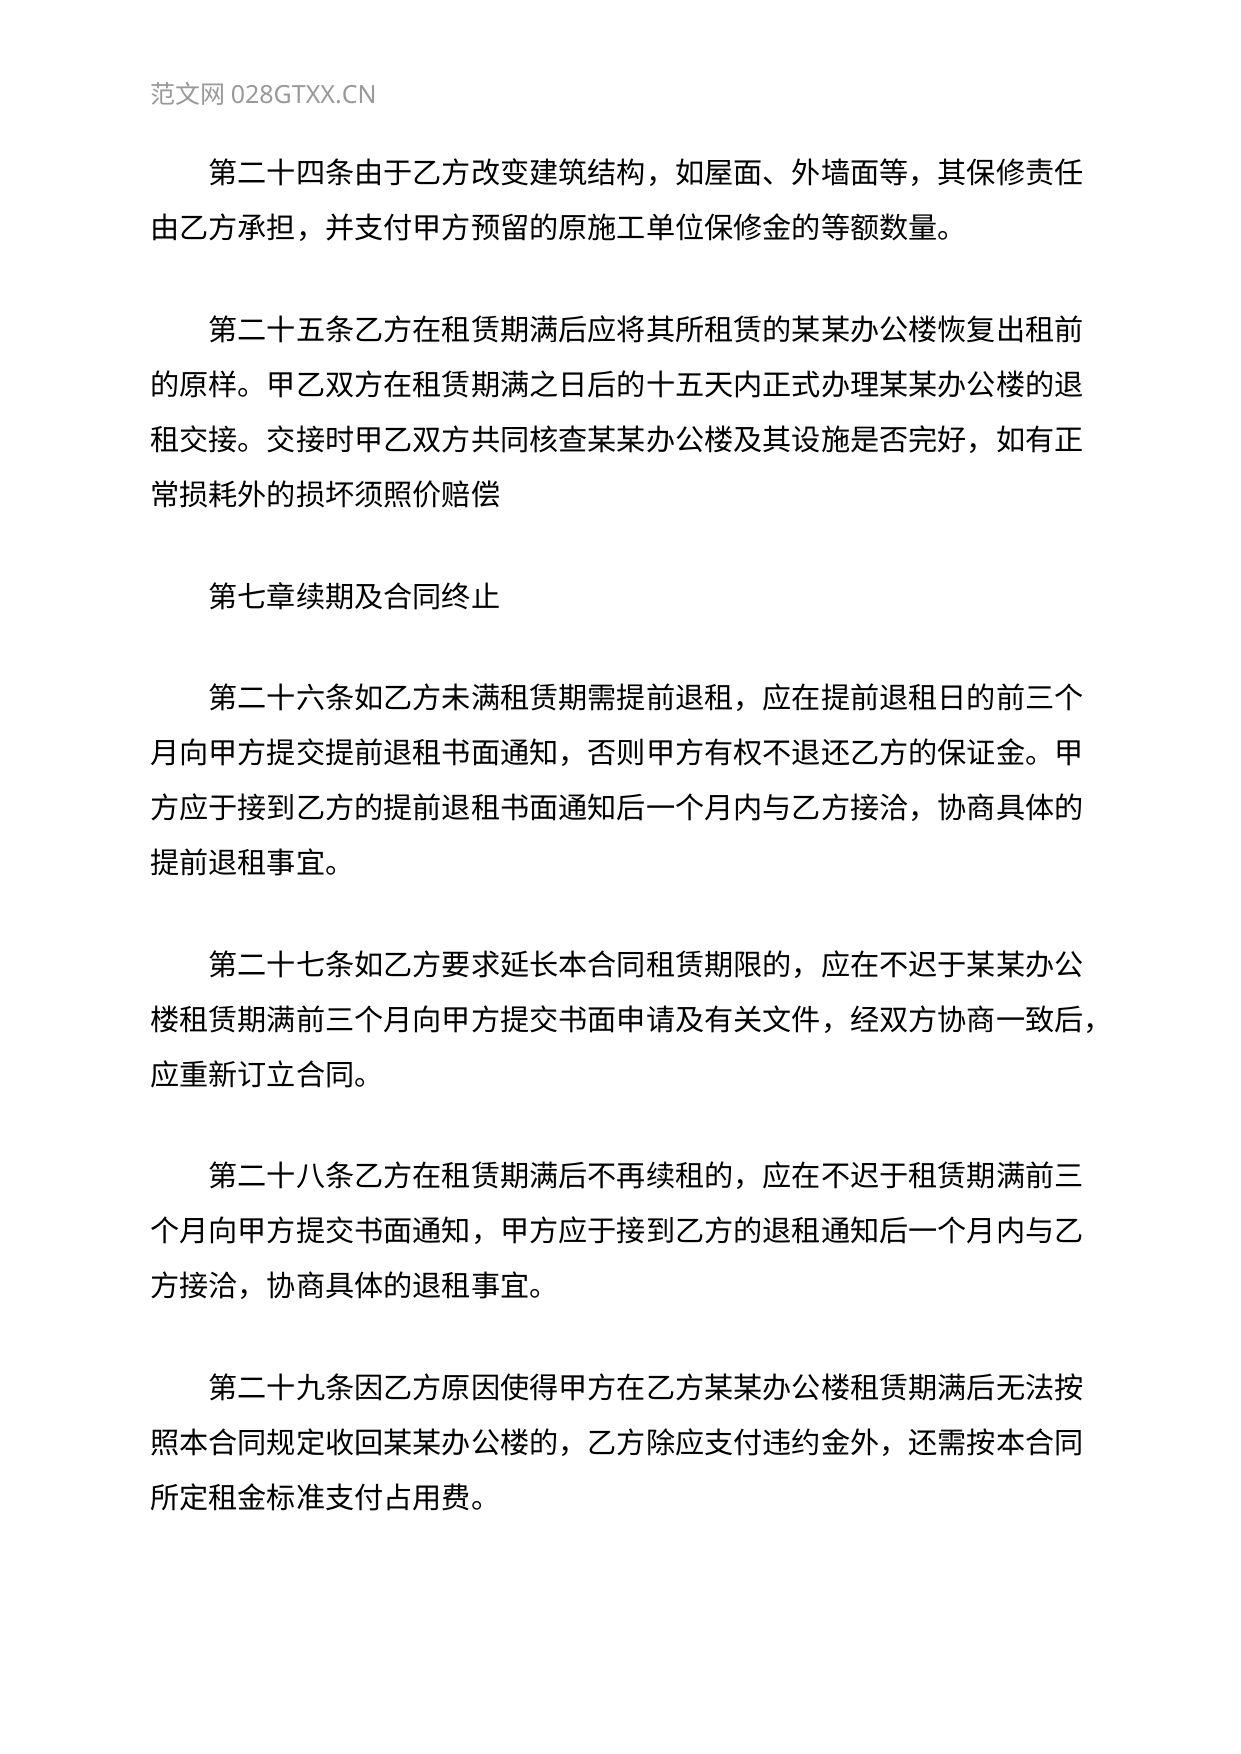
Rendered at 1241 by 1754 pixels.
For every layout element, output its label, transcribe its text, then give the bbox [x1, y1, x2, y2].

text 第二十五条乙方在租赁期满后应将其所租赁的某某办公楼恢复出租前的原样。甲乙双方在租赁期满之日后的十五天内正式办理某某办公楼的退租交接。交接时甲乙双方共同核查某某办公楼及其设施是否完好，如有正常损耗外的损坏须照价赔偿 [150, 307, 1090, 514]
text 第二十四条由于乙方改变建筑结构，如屋面、外墙面等，其保修责任由乙方承担，并支付甲方预留的原施工单位保修金的等额数量。 [150, 150, 1090, 247]
text 第二十六条如乙方未满租赁期需提前退租，应在提前退租日的前三个月向甲方提交提前退租书面通知，否则甲方有权不退还乙方的保证金。甲方应于接到乙方的提前退租书面通知后一个月内与乙方接洽，协商具体的提前退租事宜。 [150, 675, 1090, 882]
text 第七章续期及合同终止 [150, 573, 1090, 615]
text 第二十八条乙方在租赁期满后不再续租的，应在不迟于租赁期满前三个月向甲方提交书面通知，甲方应于接到乙方的退租通知后一个月内与乙方接洽，协商具体的退租事宜。 [150, 1153, 1090, 1305]
text 第二十七条如乙方要求延长本合同租赁期限的，应在不迟于某某办公楼租赁期满前三个月向甲方提交书面申请及有关文件，经双方协商一致后，应重新订立合同。 [150, 941, 1090, 1093]
text 第二十九条因乙方原因使得甲方在乙方某某办公楼租赁期满后无法按照本合同规定收回某某办公楼的，乙方除应支付违约金外，还需按本合同所定租金标准支付占用费。 [150, 1364, 1090, 1517]
